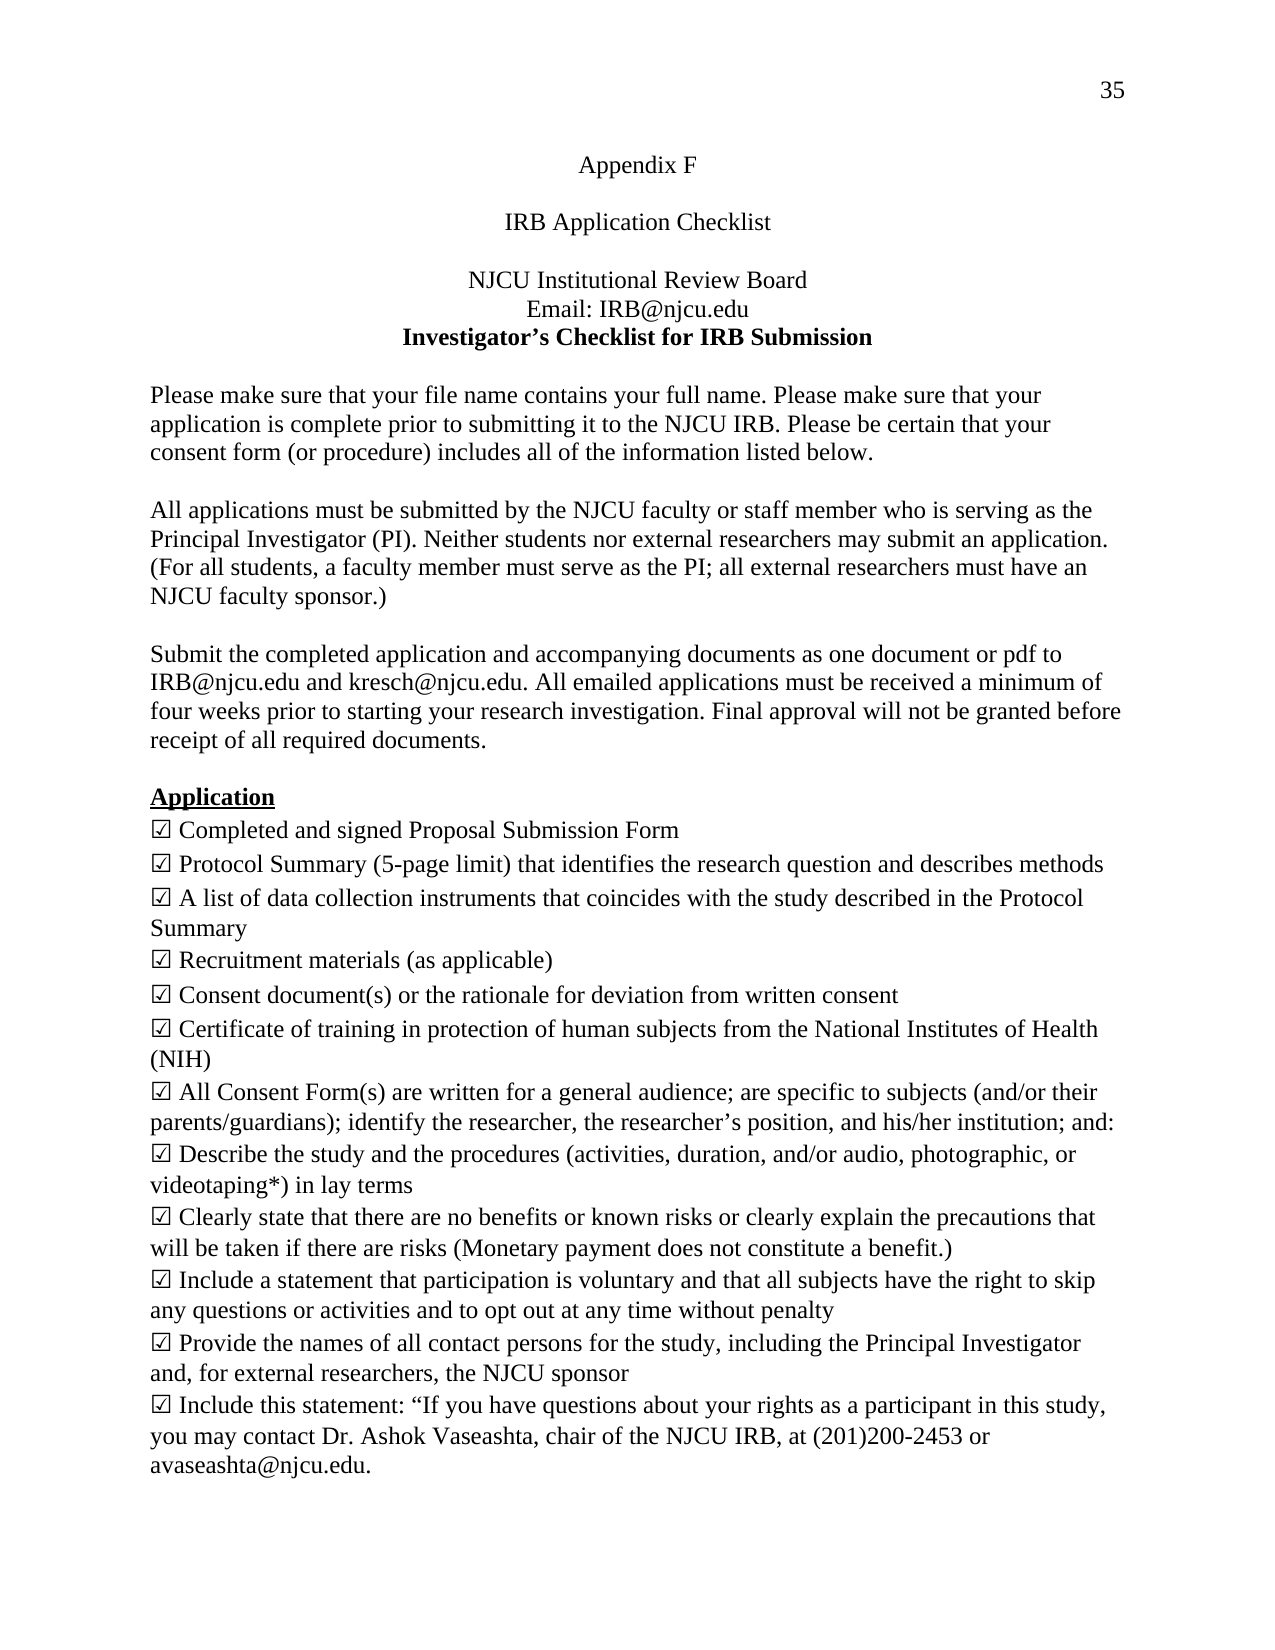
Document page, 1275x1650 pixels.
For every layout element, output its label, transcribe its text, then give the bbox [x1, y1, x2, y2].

text ☑ Protocol Summary (5-page limit) that identifies the research question and describes methods [150, 845, 1125, 879]
text ☑ Consent document(s) or the rationale for deviation from written consent [150, 976, 1125, 1010]
text ☑ Completed and signed Proposal Submission Form [150, 811, 1125, 845]
text ☑ Certificate of training in protection of human subjects from the National Institutes of Health (NIH) [150, 1010, 1125, 1073]
text Investigator’s Checklist for IRB Submission [150, 322, 1125, 351]
text Appendix F [150, 150, 1125, 179]
text ☑ Provide the names of all contact persons for the study, including the Principal Investigator and, for external researchers, the NJCU sponsor [150, 1324, 1125, 1387]
text IRB Application Checklist [150, 207, 1125, 236]
text ☑ Clearly state that there are no benefits or known risks or clearly explain the precautions that will be taken if there are risks (Monetary payment does not constitute a benefit.) [150, 1199, 1125, 1262]
text Email: IRB@njcu.edu [150, 294, 1125, 322]
text ☑ Include this statement: “If you have questions about your rights as a participant in this study, you may contact Dr. Ashok Vaseashta, chair of the NJCU IRB, at (201)200-2453 or avaseashta@njcu.edu. [150, 1387, 1125, 1479]
text Application [150, 782, 1125, 811]
text ☑ All Consent Form(s) are written for a general audience; are specific to subjects (and/or their parents/guardians); identify the researcher, the researcher’s position, and his/her institution; and: [150, 1073, 1125, 1136]
text NJCU Institutional Review Board [150, 265, 1125, 294]
text All applications must be submitted by the NJCU faculty or staff member who is serving as the Principal Investigator (PI). Neither students nor external researchers may submit an application. (For all students, a faculty member must serve as the PI; all external researchers must have an NJCU faculty sponsor.) [150, 495, 1125, 610]
text ☑ Describe the study and the procedures (activities, duration, and/or audio, photographic, or videotaping*) in lay terms [150, 1136, 1125, 1199]
text Submit the completed application and accompanying documents as one document or pdf to IRB@njcu.edu and kresch@njcu.edu. All emailed applications must be received a minimum of four weeks prior to starting your research investigation. Final approval will not be granted before receipt of all required documents. [150, 639, 1125, 754]
text ☑ Recruitment materials (as applicable) [150, 942, 1125, 976]
text ☑ Include a statement that participation is voluntary and that all subjects have the right to skip any questions or activities and to opt out at any time without penalty [150, 1262, 1125, 1324]
text ☑ A list of data collection instruments that coincides with the study described in the Protocol Summary [150, 879, 1125, 942]
text Please make sure that your file name contains your full name. Please make sure that your application is complete prior to submitting it to the NJCU IRB. Please be certain that your consent form (or procedure) includes all of the information listed below. [150, 380, 1125, 466]
